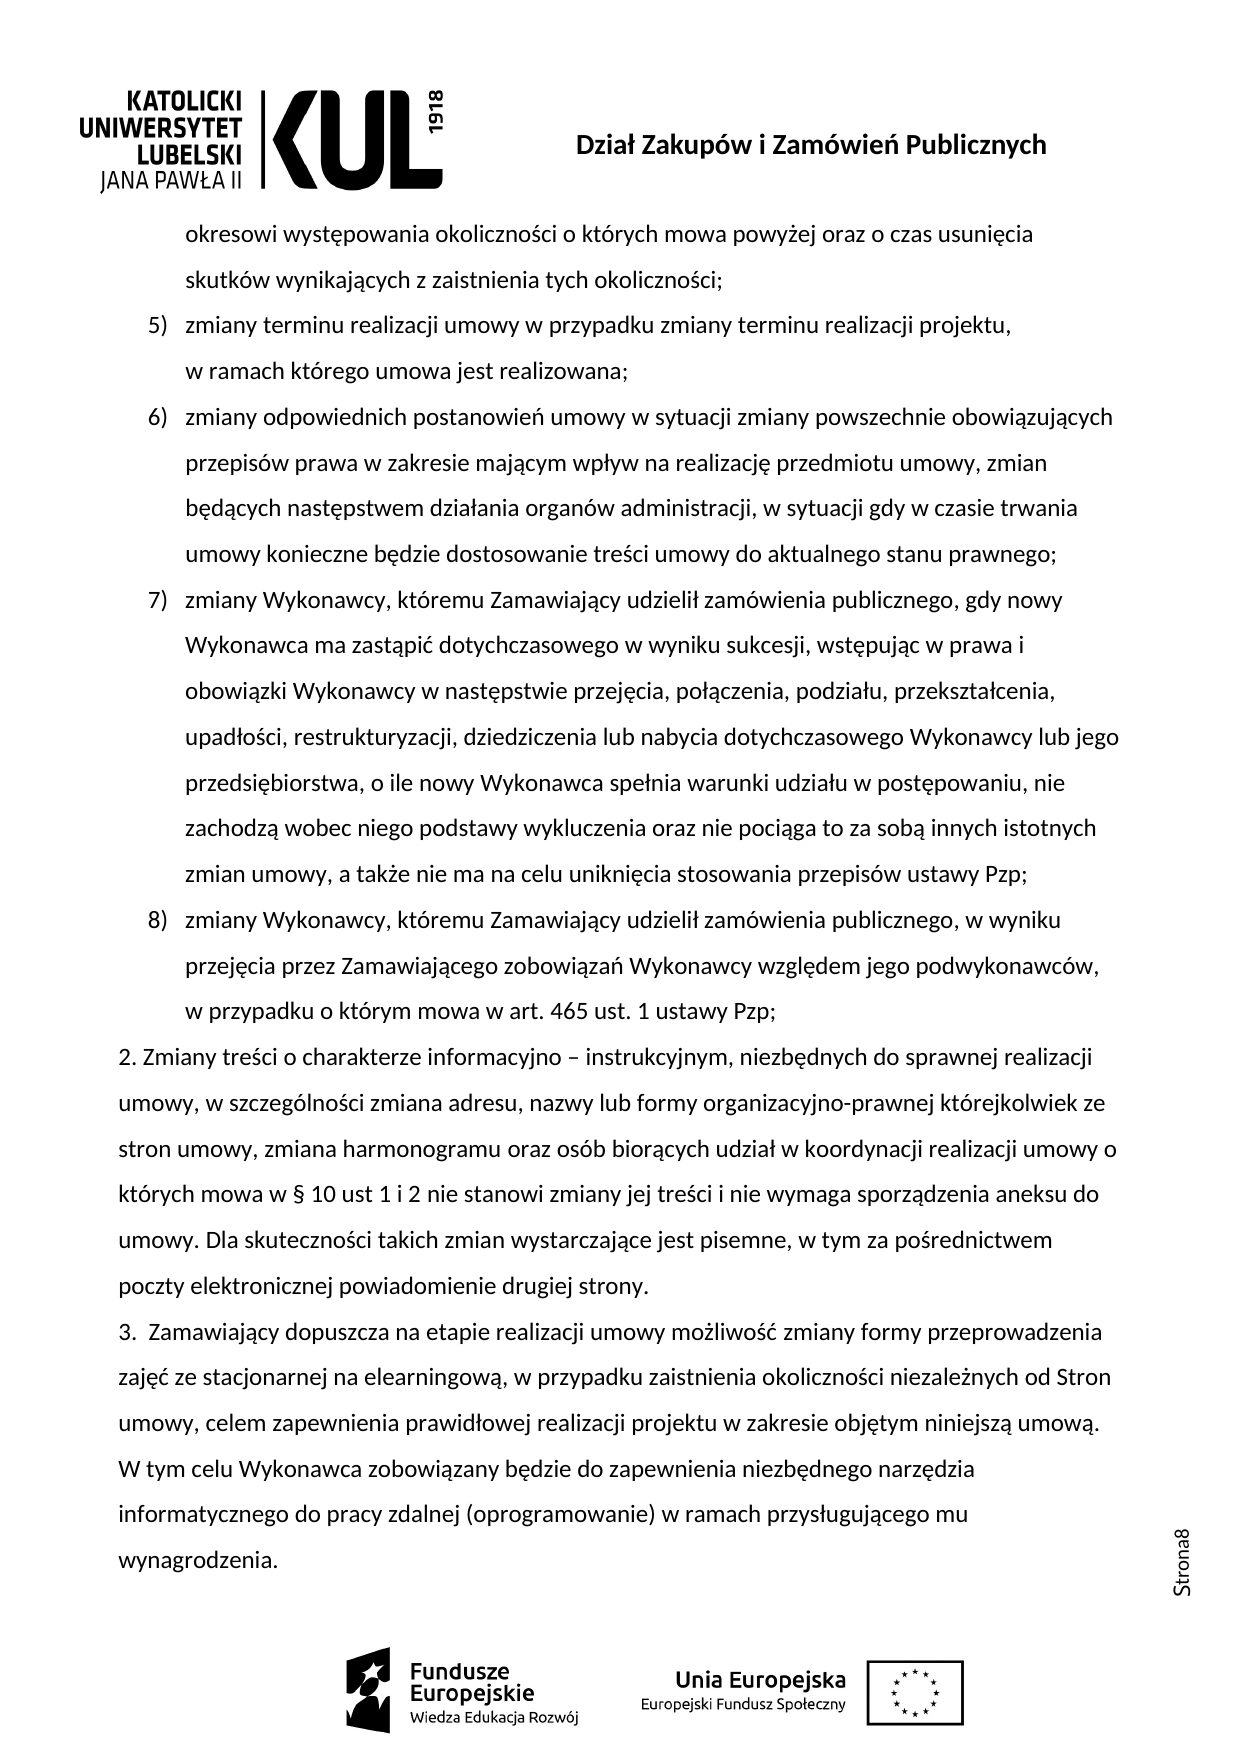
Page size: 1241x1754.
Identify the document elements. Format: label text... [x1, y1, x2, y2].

list zmiany terminu realizacji umowy w przypadku zmiany terminu realizacji projektu, w ramach którego umowa jest realizowana; [148, 309, 1122, 386]
text 3. Zamawiający dopuszcza na etapie realizacji umowy możliwość zmiany formy przeprowadzenia zajęć ze stacjonarnej na elearningową, w przypadku zaistnienia okoliczności niezależnych od Stron umowy, celem zapewnienia prawidłowej realizacji projektu w zakresie objętym niniejszą umową. W tym celu Wykonawca zobowiązany będzie do zapewnienia niezbędnego narzędzia informatycznego do pracy zdalnej (oprogramowanie) w ramach przysługującego mu wynagrodzenia. [118, 1316, 1122, 1575]
list zmiany Wykonawcy, któremu Zamawiający udzielił zamówienia publicznego, w wyniku przejęcia przez Zamawiającego zobowiązań Wykonawcy względem jego podwykonawców, w przypadku o którym mowa w art. 465 ust. 1 ustawy Pzp; [148, 904, 1122, 1026]
picture [0, 0, 1237, 203]
list zmiany Wykonawcy, któremu Zamawiający udzielił zamówienia publicznego, gdy nowy Wykonawca ma zastąpić dotychczasowego w wyniku sukcesji, wstępując w prawa i obowiązki Wykonawcy w następstwie przejęcia, połączenia, podziału, przekształcenia, upadłości, restrukturyzacji, dziedziczenia lub nabycia dotychczasowego Wykonawcy lub jego przedsiębiorstwa, o ile nowy Wykonawca spełnia warunki udziału w postępowaniu, nie zachodzą wobec niego podstawy wykluczenia oraz nie pociąga to za sobą innych istotnych zmian umowy, a także nie ma na celu uniknięcia stosowania przepisów ustawy Pzp; [148, 584, 1122, 889]
picture [325, 1625, 985, 1754]
list zmiany odpowiednich postanowień umowy w sytuacji zmiany powszechnie obowiązujących przepisów prawa w zakresie mającym wpływ na realizację przedmiotu umowy, zmian będących następstwem działania organów administracji, w sytuacji gdy w czasie trwania umowy konieczne będzie dostosowanie treści umowy do aktualnego stanu prawnego; [148, 401, 1122, 569]
text 2. Zmiany treści o charakterze informacyjno – instrukcyjnym, niezbędnych do sprawnej realizacji umowy, w szczególności zmiana adresu, nazwy lub formy organizacyjno-prawnej którejkolwiek ze stron umowy, zmiana harmonogramu oraz osób biorących udział w koordynacji realizacji umowy o których mowa w § 10 ust 1 i 2 nie stanowi zmiany jej treści i nie wymaga sporządzenia aneksu do umowy. Dla skuteczności takich zmian wystarczające jest pisemne, w tym za pośrednictwem poczty elektronicznej powiadomienie drugiej strony. [118, 1041, 1122, 1300]
